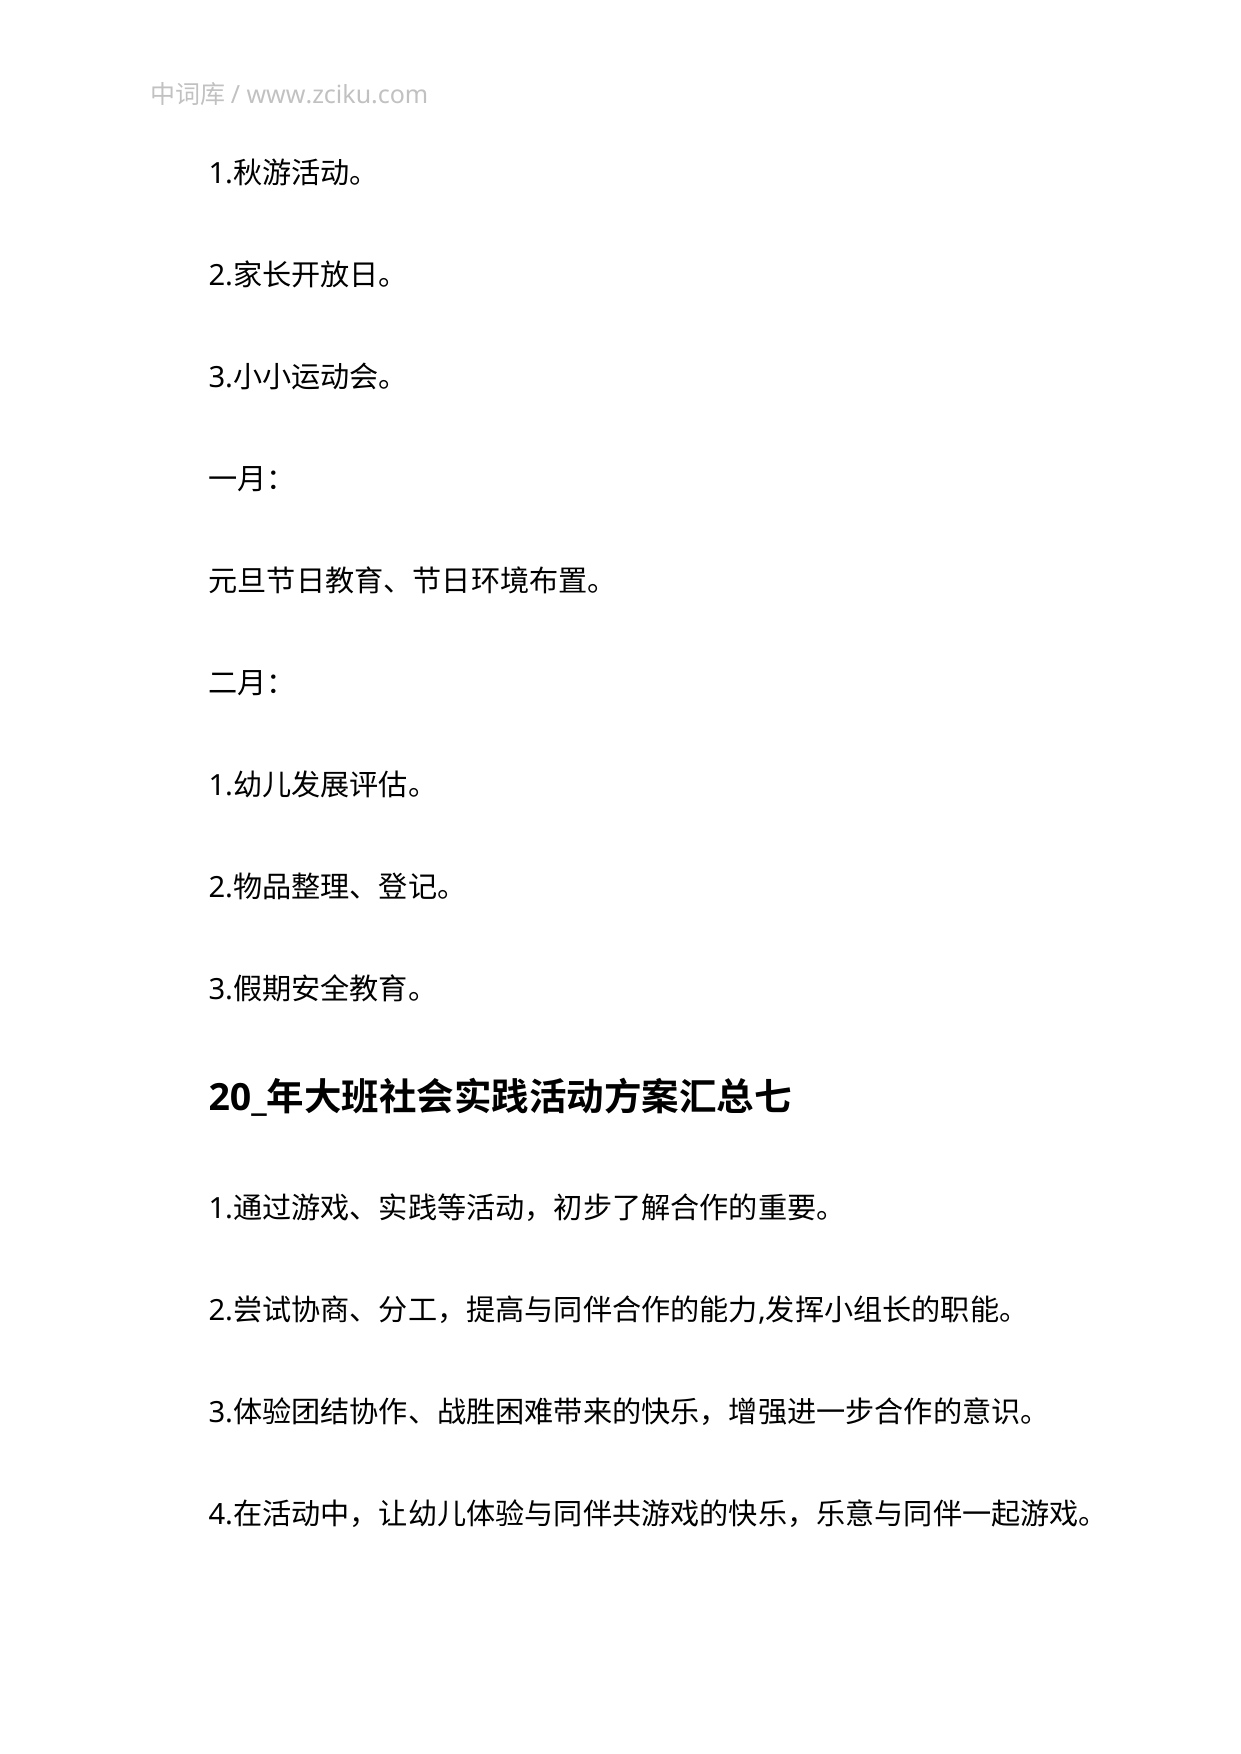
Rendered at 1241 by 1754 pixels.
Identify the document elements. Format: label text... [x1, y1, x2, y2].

text 1.通过游戏、实践等活动，初步了解合作的重要。 [150, 1185, 1090, 1227]
text 元旦节日教育、节日环境布置。 [150, 558, 1090, 600]
text 1.秋游活动。 [150, 150, 1090, 192]
text 2.家长开放日。 [150, 252, 1090, 294]
text 3.假期安全教育。 [150, 965, 1090, 1008]
text 3.体验团结协作、战胜困难带来的快乐，增强进一步合作的意识。 [150, 1389, 1090, 1431]
text 3.小小运动会。 [150, 354, 1090, 396]
text 2.物品整理、登记。 [150, 863, 1090, 906]
text 一月： [150, 456, 1090, 498]
text 2.尝试协商、分工，提高与同伴合作的能力,发挥小组长的职能。 [150, 1287, 1090, 1329]
text 1.幼儿发展评估。 [150, 761, 1090, 804]
text 20_年大班社会实践活动方案汇总七 [150, 1067, 1090, 1122]
text 二月： [150, 659, 1090, 702]
text 4.在活动中，让幼儿体验与同伴共游戏的快乐，乐意与同伴一起游戏。 [150, 1491, 1090, 1533]
